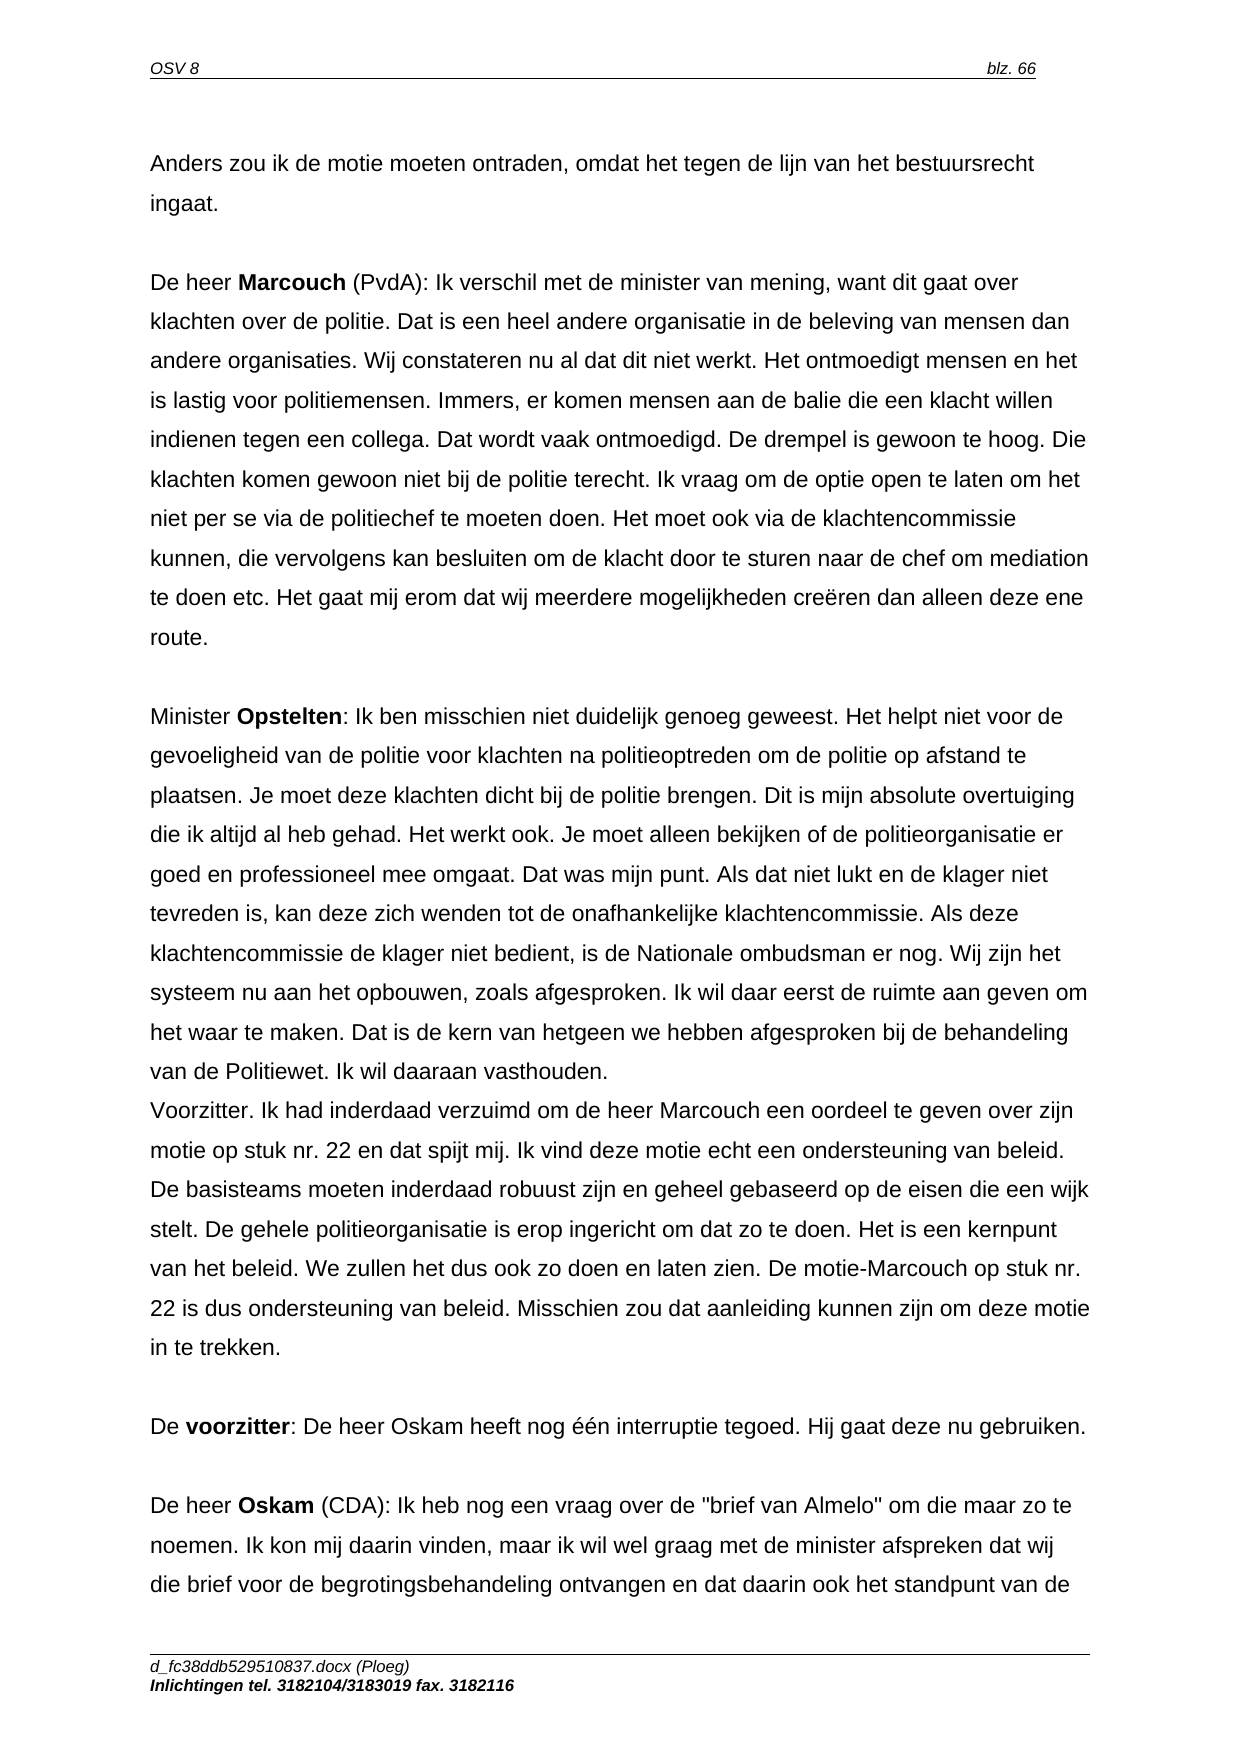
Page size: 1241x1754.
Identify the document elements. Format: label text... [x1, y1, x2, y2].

text De voorzitter: De heer Oskam heeft nog één interruptie tegoed. Hij gaat deze nu gebruiken. [150, 1413, 1090, 1440]
text De heer Marcouch (PvdA): Ik verschil met de minister van mening, want dit gaat over klachten over de politie. Dat is een heel andere organisatie in de beleving van mensen dan andere organisaties. Wij constateren nu al dat dit niet werkt. Het ontmoedigt mensen en het is lastig voor politiemensen. Immers, er komen mensen aan de balie die een klacht willen indienen tegen een collega. Dat wordt vaak ontmoedigd. De drempel is gewoon te hoog. Die klachten komen gewoon niet bij de politie terecht. Ik vraag om de optie open te laten om het niet per se via de politiechef te moeten doen. Het moet ook via de klachtencommissie kunnen, die vervolgens kan besluiten om de klacht door te sturen naar de chef om mediation te doen etc. Het gaat mij erom dat wij meerdere mogelijkheden creëren dan alleen deze ene route. [150, 268, 1090, 650]
text Voorzitter. Ik had inderdaad verzuimd om de heer Marcouch een oordeel te geven over zijn motie op stuk nr. 22 en dat spijt mij. Ik vind deze motie echt een ondersteuning van beleid. De basisteams moeten inderdaad robuust zijn en geheel gebaseerd op de eisen die een wijk stelt. De gehele politieorganisatie is erop ingericht om dat zo te doen. Het is een kernpunt van het beleid. We zullen het dus ook zo doen en laten zien. De motie-Marcouch op stuk nr. 22 is dus ondersteuning van beleid. Misschien zou dat aanleiding kunnen zijn om deze motie in te trekken. [150, 1097, 1090, 1361]
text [150, 150, 1090, 216]
text Minister Opstelten: Ik ben misschien niet duidelijk genoeg geweest. Het helpt niet voor de gevoeligheid van de politie voor klachten na politieoptreden om de politie op afstand te plaatsen. Je moet deze klachten dicht bij de politie brengen. Dit is mijn absolute overtuiging die ik altijd al heb gehad. Het werkt ook. Je moet alleen bekijken of de politieorganisatie er goed en professioneel mee omgaat. Dat was mijn punt. Als dat niet lukt en de klager niet tevreden is, kan deze zich wenden tot de onafhankelijke klachtencommissie. Als deze klachtencommissie de klager niet bedient, is de Nationale ombudsman er nog. Wij zijn het systeem nu aan het opbouwen, zoals afgesproken. Ik wil daar eerst de ruimte aan geven om het waar te maken. Dat is de kern van hetgeen we hebben afgesproken bij de behandeling van de Politiewet. Ik wil daaraan vasthouden. [150, 703, 1090, 1084]
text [150, 1492, 1090, 1598]
